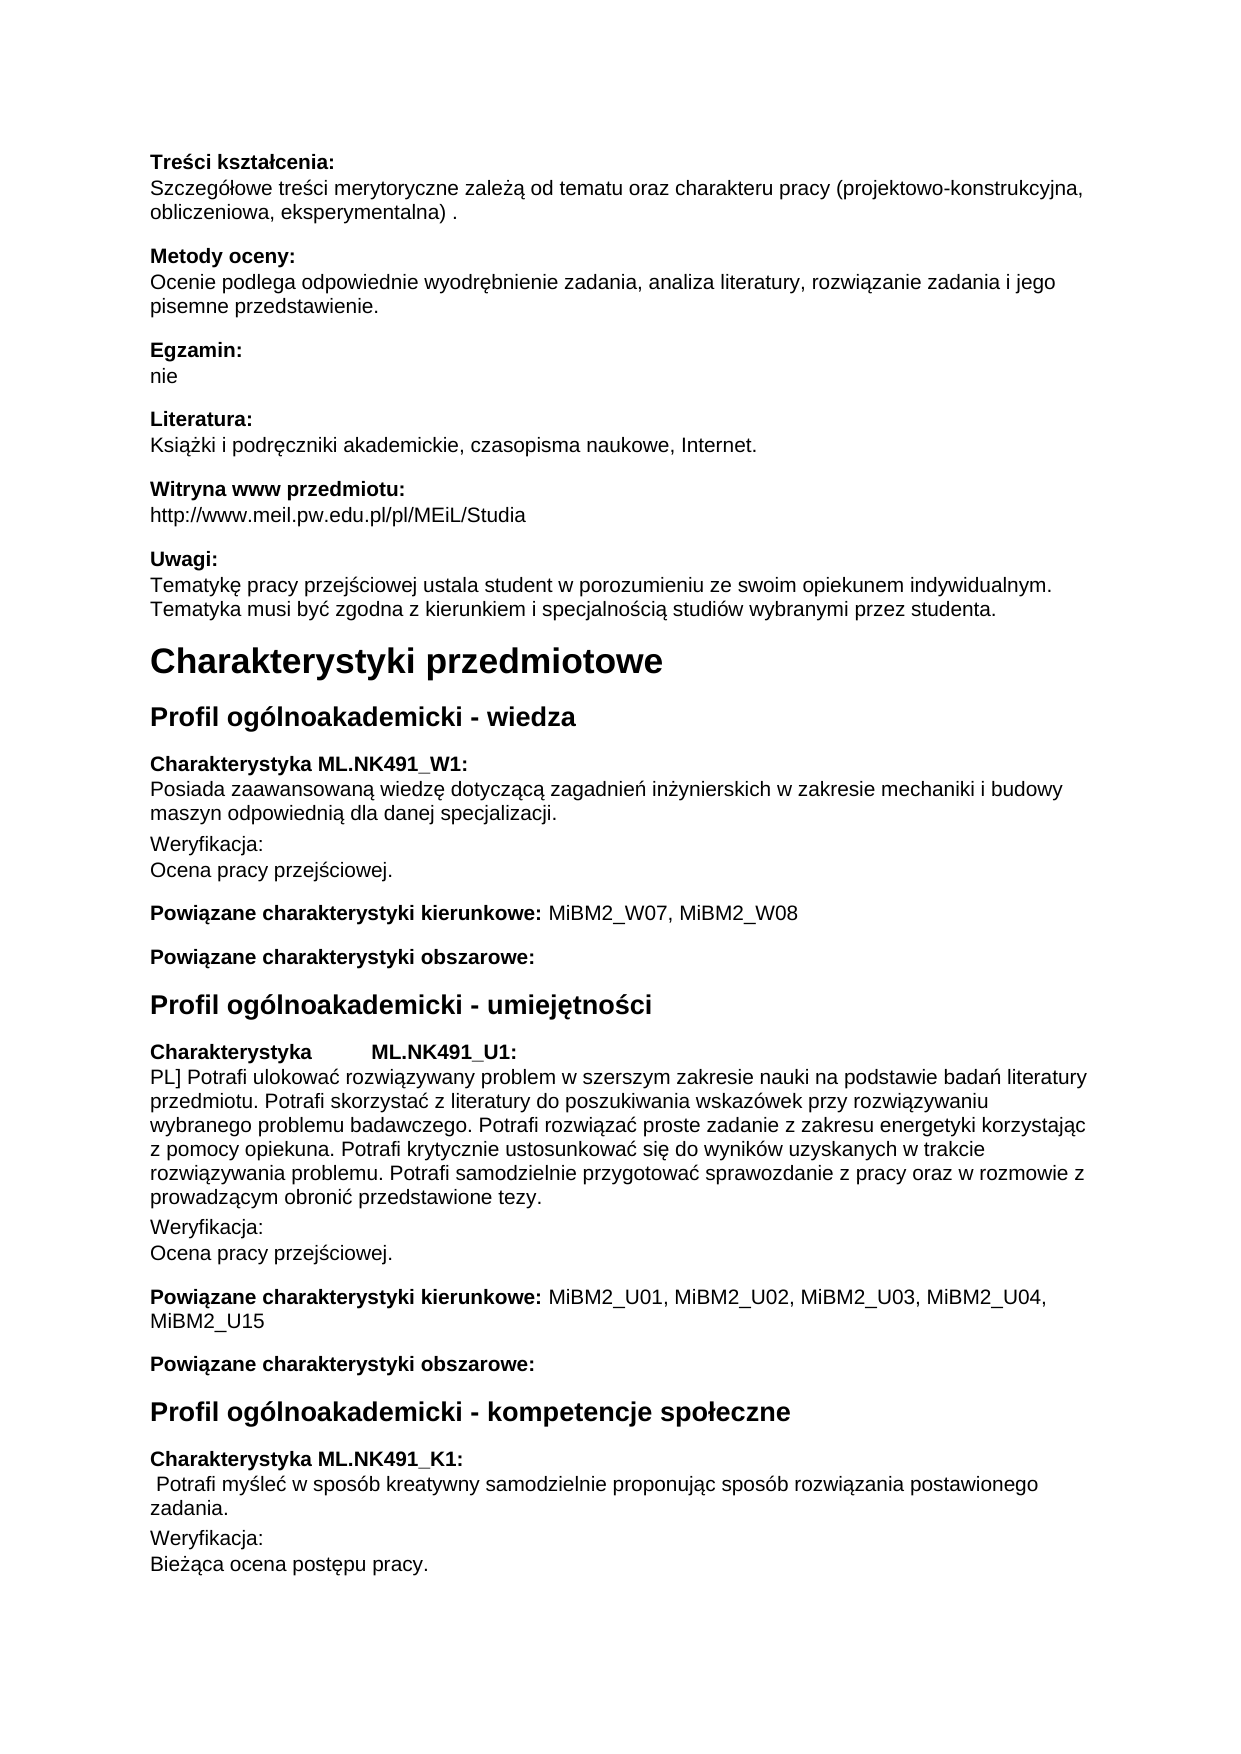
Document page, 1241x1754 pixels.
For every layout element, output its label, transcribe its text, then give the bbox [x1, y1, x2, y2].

text Ocena pracy przejściowej. [150, 857, 1090, 881]
text Powiązane charakterystyki obszarowe: [150, 945, 1090, 969]
text Powiązane charakterystyki kierunkowe: MiBM2_W07, MiBM2_W08 [150, 901, 1090, 925]
subtitle Profil ogólnoakademicki - kompetencje społeczne [150, 1396, 1090, 1427]
text Ocena pracy przejściowej. [150, 1241, 1090, 1265]
text Witryna www przedmiotu: [150, 477, 1090, 501]
text Bieżąca ocena postępu pracy. [150, 1552, 1090, 1576]
text Tematykę pracy przejściowej ustala student w porozumieniu ze swoim opiekunem indywidualnym. Tematyka musi być zgodna z kierunkiem i specjalnością studiów wybranymi przez studenta. [150, 573, 1090, 621]
text Weryfikacja: [150, 1215, 1090, 1239]
text Powiązane charakterystyki kierunkowe: MiBM2_U01, MiBM2_U02, MiBM2_U03, MiBM2_U04, MiBM2_U15 [150, 1284, 1090, 1332]
text Szczegółowe treści merytoryczne zależą od tematu oraz charakteru pracy (projektowo-konstrukcyjna, obliczeniowa, eksperymentalna) . [150, 176, 1090, 224]
text Charakterystyka ML.NK491_W1: [150, 752, 1090, 776]
text Weryfikacja: [150, 831, 1090, 855]
text Posiada zaawansowaną wiedzę dotyczącą zagadnień inżynierskich w zakresie mechaniki i budowy maszyn odpowiednią dla danej specjalizacji. [150, 777, 1090, 825]
text Uwagi: [150, 547, 1090, 571]
subtitle Profil ogólnoakademicki - wiedza [150, 701, 1090, 732]
text Treści kształcenia: [150, 150, 1090, 174]
text Charakterystyka ML.NK491_K1: [150, 1447, 1090, 1471]
text http://www.meil.pw.edu.pl/pl/MEiL/Studia [150, 503, 1090, 527]
text Egzamin: [150, 337, 1090, 361]
subtitle Charakterystyki przedmiotowe [150, 641, 1090, 681]
subtitle Profil ogólnoakademicki - umiejętności [150, 989, 1090, 1020]
text Ocenie podlega odpowiednie wyodrębnienie zadania, analiza literatury, rozwiązanie zadania i jego pisemne przedstawienie. [150, 270, 1090, 318]
text Weryfikacja: [150, 1526, 1090, 1550]
text PL] Potrafi ulokować rozwiązywany problem w szerszym zakresie nauki na podstawie badań literatury przedmiotu. Potrafi skorzystać z literatury do poszukiwania wskazówek przy rozwiązywaniu wybranego problemu badawczego. Potrafi rozwiązać proste zadanie z zakresu energetyki korzystając z pomocy opiekuna. Potrafi krytycznie ustosunkować się do wyników uzyskanych w trakcie rozwiązywania problemu. Potrafi samodzielnie przygotować sprawozdanie z pracy oraz w rozmowie z prowadzącym obronić przedstawione tezy. [150, 1065, 1090, 1208]
text nie [150, 363, 1090, 387]
text Charakterystyka ML.NK491_U1: [150, 1040, 1090, 1064]
text Powiązane charakterystyki obszarowe: [150, 1352, 1090, 1376]
text Metody oceny: [150, 244, 1090, 268]
text Potrafi myśleć w sposób kreatywny samodzielnie proponując sposób rozwiązania postawionego zadania. [150, 1472, 1090, 1520]
text Literatura: [150, 407, 1090, 431]
text Książki i podręczniki akademickie, czasopisma naukowe, Internet. [150, 433, 1090, 457]
